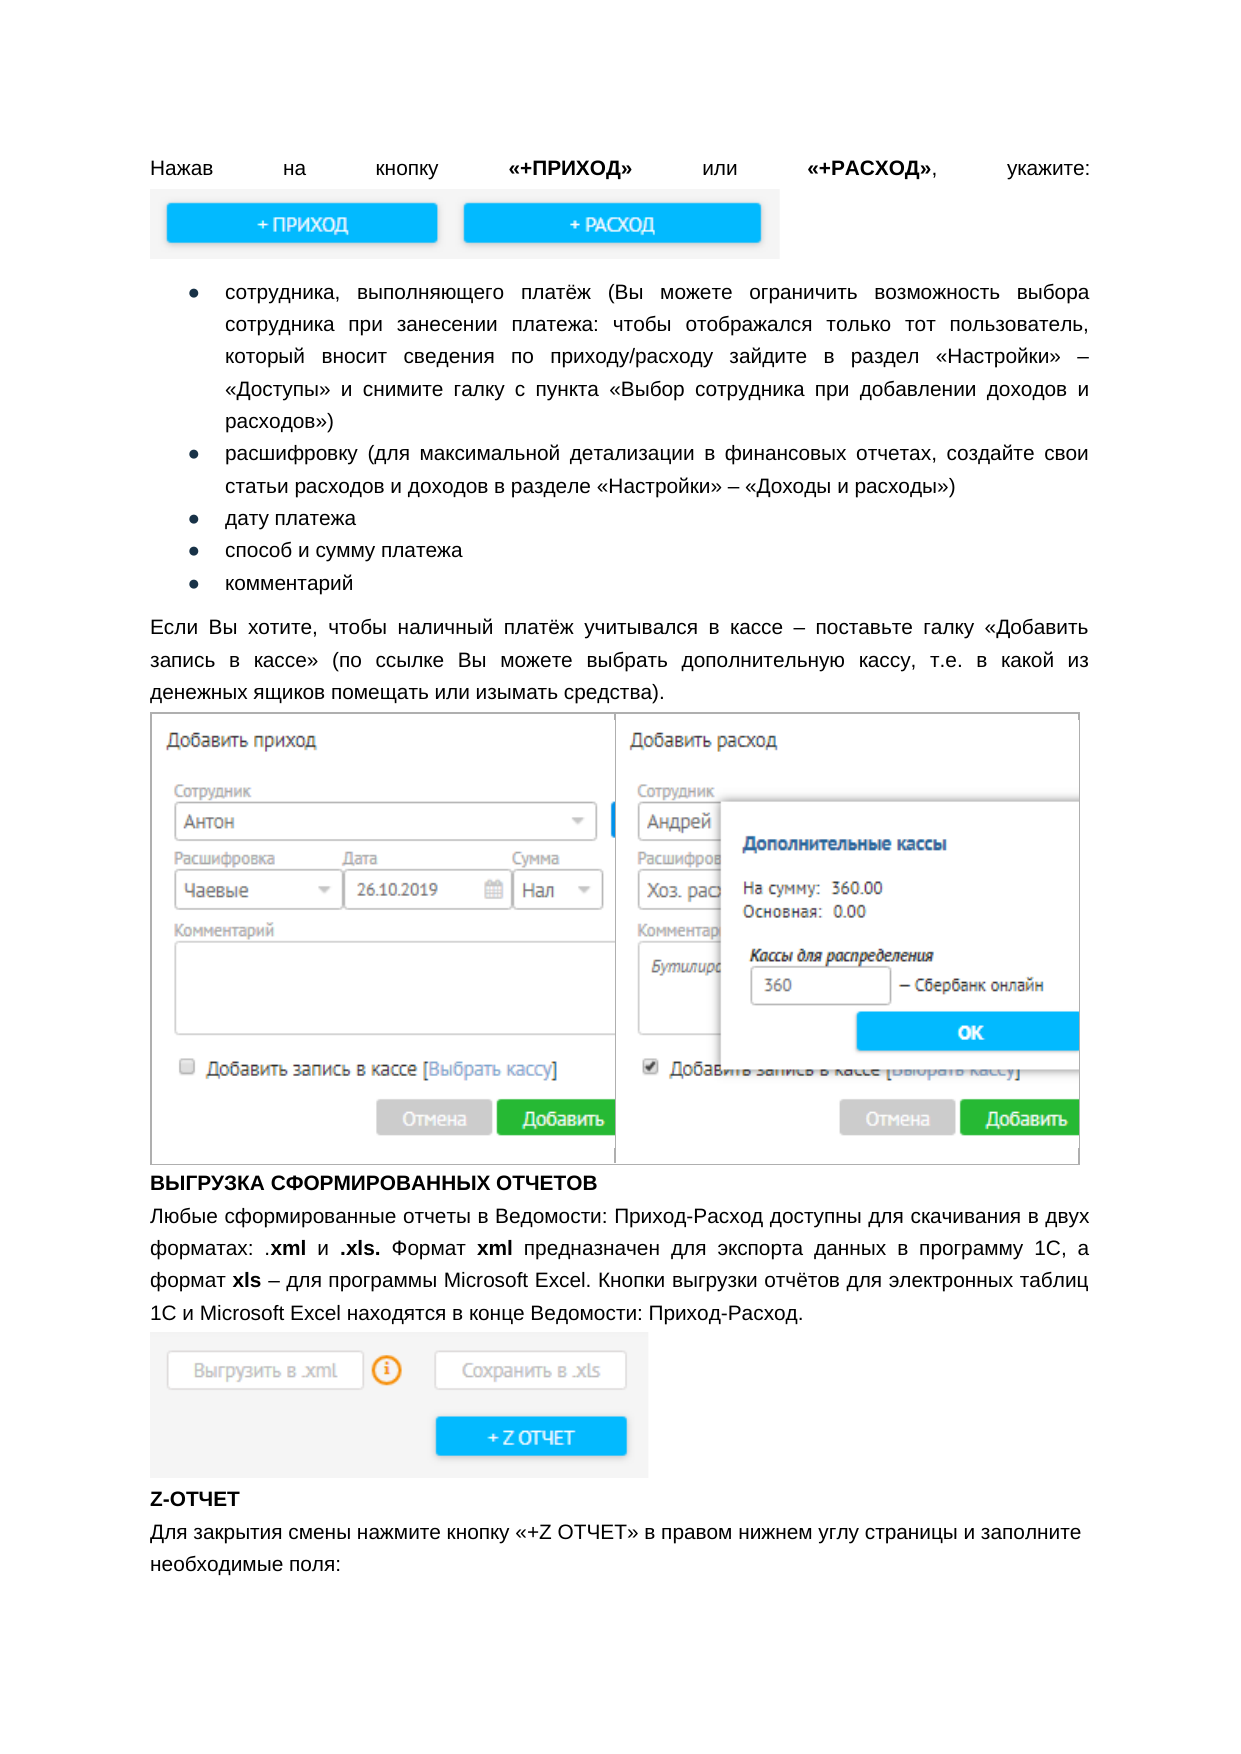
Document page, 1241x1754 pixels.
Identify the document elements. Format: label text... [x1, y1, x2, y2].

picture [157, 720, 615, 1148]
text Z-ОТЧЕТ [150, 1481, 1090, 1511]
text ВЫГРУЗКА СФОРМИРОВАННЫХ ОТЧЕТОВ [150, 1165, 1090, 1195]
picture [621, 720, 1079, 1148]
picture [150, 189, 780, 259]
picture [150, 1332, 649, 1478]
text Если Вы хотите, чтобы наличный платёж учитывался в кассе – поставьте галку «Добавить запись в кассе» (по ссылке Вы можете выбрать дополнительную кассу, т.е. в какой из денежных ящиков помещать или изымать средства). [150, 609, 1090, 704]
text Для закрытия смены нажмите кнопку «+Z ОТЧЕТ» в правом нижнем углу страницы и заполните необходимые поля: [150, 1513, 1090, 1576]
list способ и сумму платежа [187, 538, 1090, 562]
list комментарий [187, 570, 1090, 594]
picture [958, 1026, 983, 1039]
table_header [616, 714, 1078, 1163]
list расшифровку (для максимальной детализации в финансовых отчетах, создайте свои статьи расходов и доходов в разделе «Настройки» – «Доходы и расходы») [187, 441, 1090, 497]
list дату платежа [187, 506, 1090, 530]
list сотрудника, выполняющего платёж (Вы можете ограничить возможность выбора сотрудника при занесении платежа: чтобы отображался только тот пользователь, который вносит сведения по приходу/расходу зайдите в раздел «Настройки» – «Доступы» и снимите галку с пункта «Выбор сотрудника при добавлении доходов и расходов») [187, 280, 1090, 433]
text Любые сформированные отчеты в Ведомости: Приход-Расход доступны для скачивания в двух форматах: .xml и .xls. Формат xml предназначен для экспорта данных в программу 1C, а формат xls – для программы Microsoft Excel. Кнопки выгрузки отчётов для электронных таблиц 1С и Microsoft Excel находятся в конце Ведомости: Приход-Расход. [150, 1197, 1090, 1324]
table_header [152, 714, 614, 1163]
